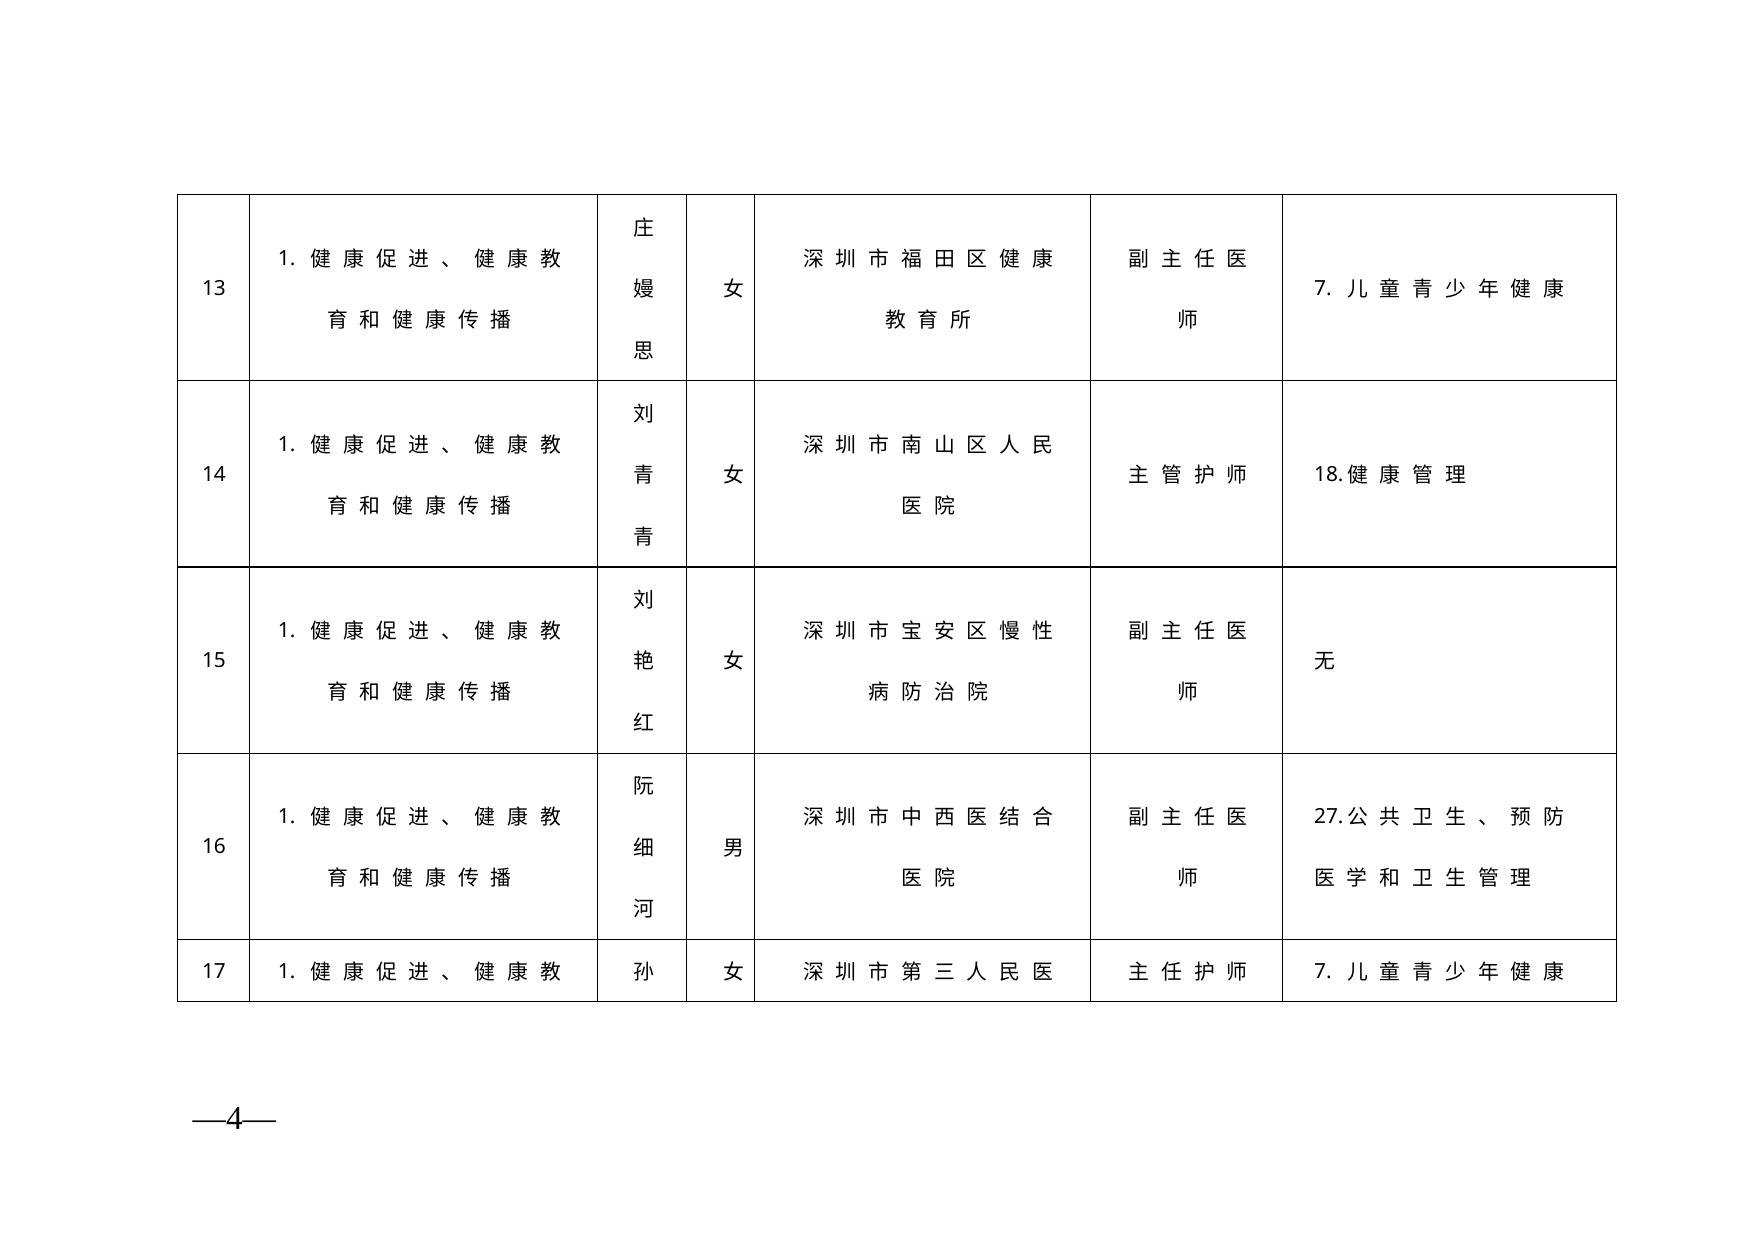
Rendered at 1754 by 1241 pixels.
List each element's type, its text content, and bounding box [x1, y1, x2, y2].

table_cell 男 [687, 754, 754, 938]
table_cell 深圳市福田区健康教育所 [755, 195, 1090, 380]
table_cell 副主任医师 [1091, 754, 1282, 938]
table_cell 庄嫚思 [598, 195, 686, 380]
table_cell 1.健康促进、健康教育和健康传播 [250, 940, 597, 1001]
table_cell 孙璐露 [598, 940, 686, 1001]
table_cell 13 [178, 195, 249, 380]
table_cell 主管护师 [1091, 381, 1282, 566]
table_cell 16 [178, 754, 249, 938]
table_cell 深圳市中西医结合医院 [755, 754, 1090, 938]
table_cell 女 [687, 381, 754, 566]
table_cell 副主任医师 [1091, 195, 1282, 380]
table_cell 18.健康管理 [1283, 381, 1616, 566]
table_cell 副主任医师 [1091, 568, 1282, 752]
table_cell 深圳市南山区人民医院 [755, 381, 1090, 566]
table_cell 14 [178, 381, 249, 566]
table_cell 7.儿童青少年健康 [1283, 940, 1616, 1001]
table_cell 27.公共卫生、预防医学和卫生管理 [1283, 754, 1616, 938]
table_cell 1.健康促进、健康教育和健康传播 [250, 754, 597, 938]
table_cell 刘艳红 [598, 568, 686, 752]
table_cell 女 [687, 940, 754, 1001]
table_cell 深圳市第三人民医院 [755, 940, 1090, 1001]
table_cell 无 [1283, 568, 1616, 752]
table_cell 刘青青 [598, 381, 686, 566]
table_cell 1.健康促进、健康教育和健康传播 [250, 195, 597, 380]
table_cell 深圳市宝安区慢性病防治院 [755, 568, 1090, 752]
table_cell 阮细河 [598, 754, 686, 938]
table_cell 1.健康促进、健康教育和健康传播 [250, 568, 597, 752]
table_cell 1.健康促进、健康教育和健康传播 [250, 381, 597, 566]
table_cell 主任护师 [1091, 940, 1282, 1001]
table_cell 7.儿童青少年健康 [1283, 195, 1616, 380]
table_cell 女 [687, 568, 754, 752]
table_cell 15 [178, 568, 249, 752]
table_cell 女 [687, 195, 754, 380]
table_cell 17 [178, 940, 249, 1001]
